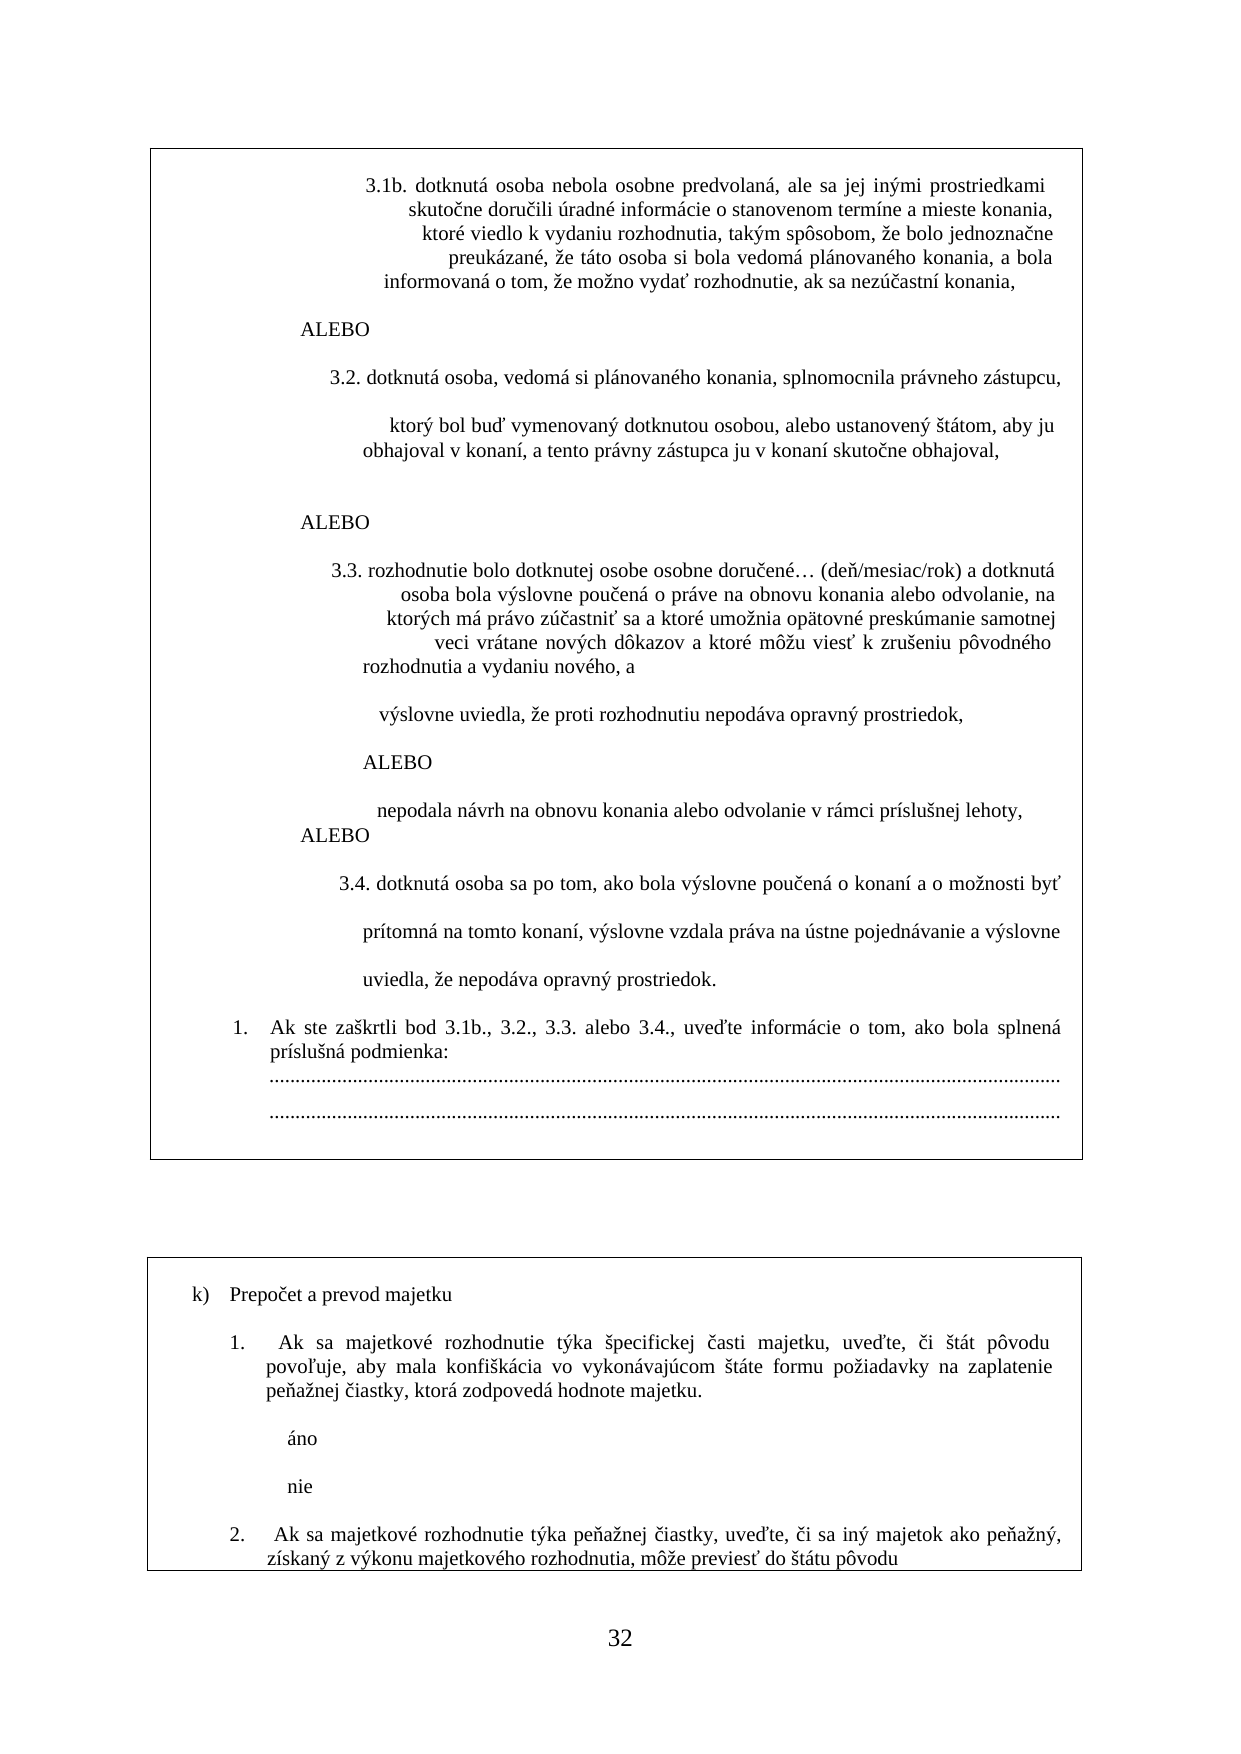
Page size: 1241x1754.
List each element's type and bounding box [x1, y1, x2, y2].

table_header [151, 149, 1082, 1159]
table_header [148, 1258, 1081, 1570]
